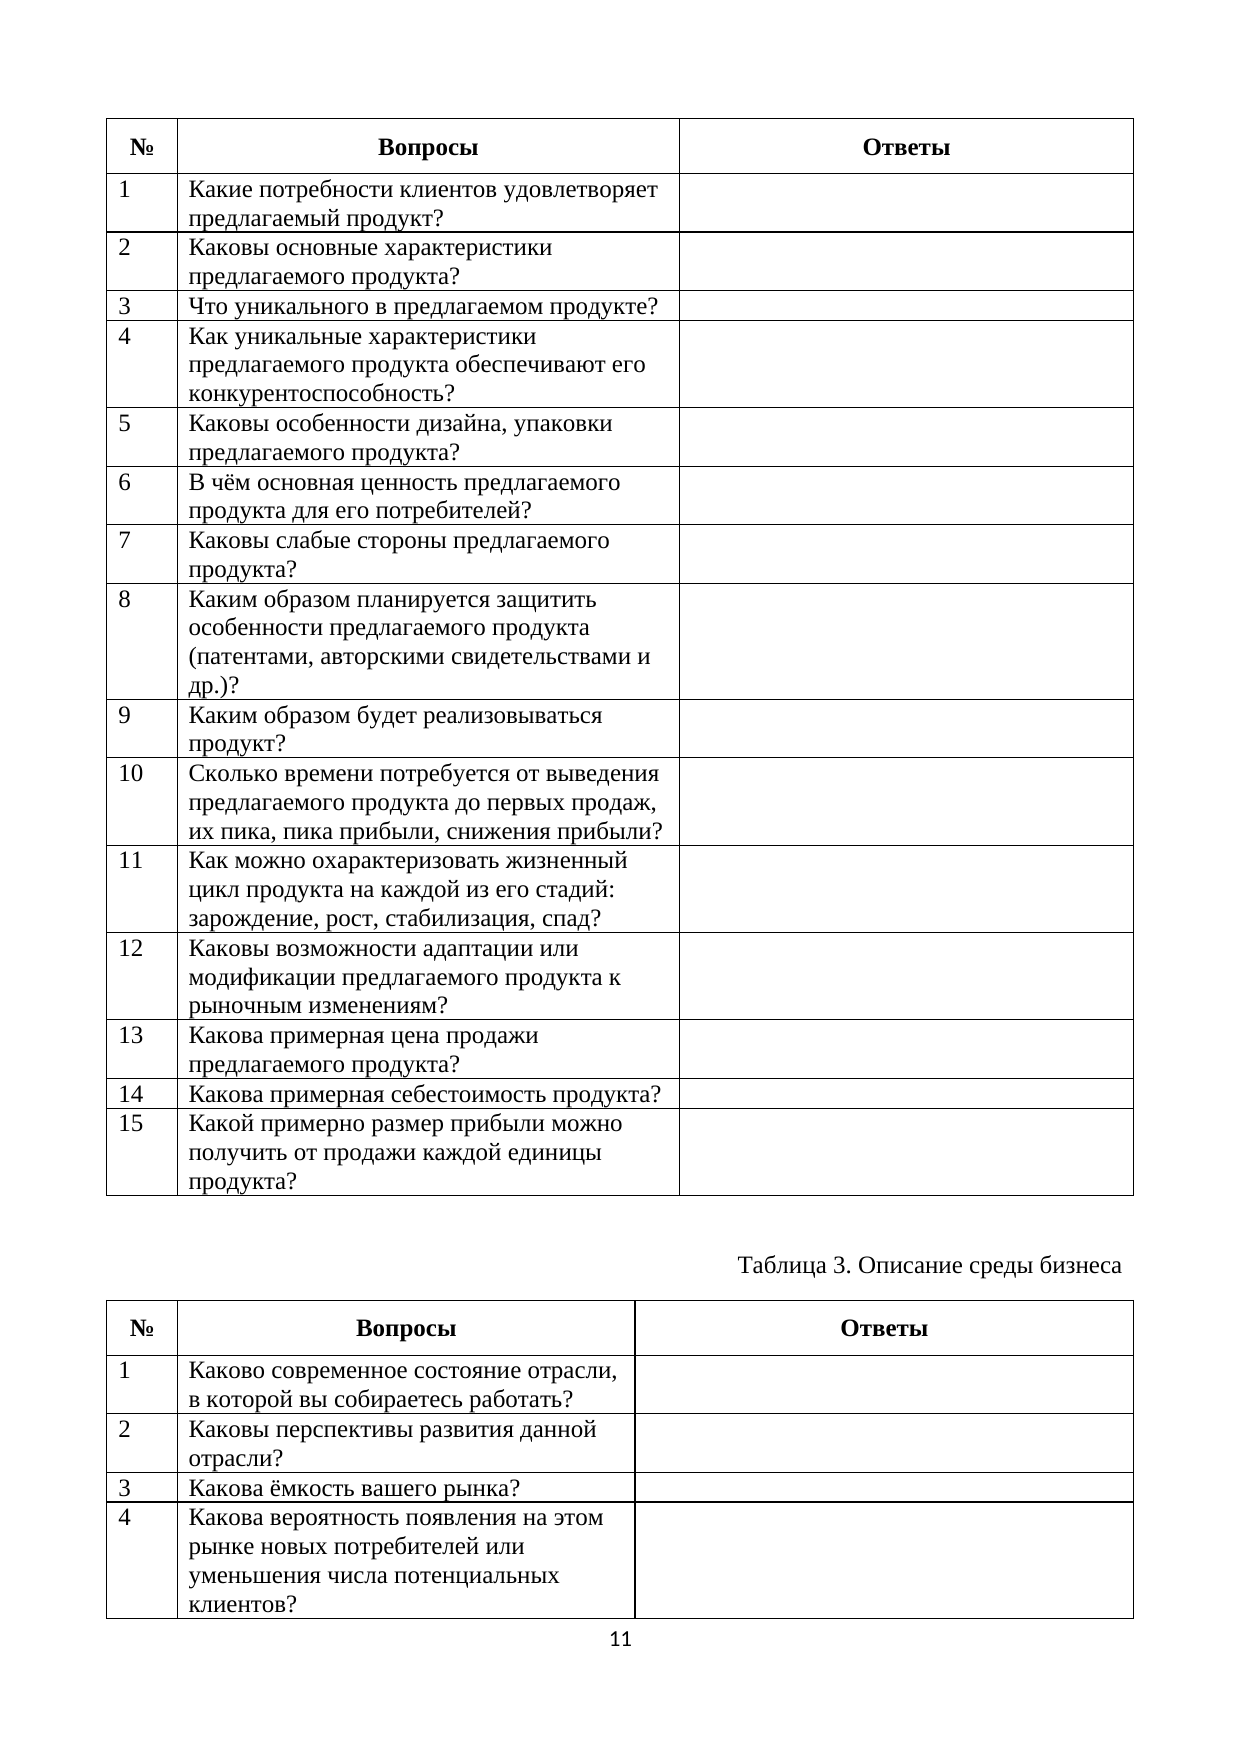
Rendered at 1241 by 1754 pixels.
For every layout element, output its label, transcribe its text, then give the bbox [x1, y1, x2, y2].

table_header № [107, 1301, 177, 1354]
table_cell 2 [107, 233, 177, 290]
table_header Вопросы [178, 1301, 634, 1354]
table_cell Сколько времени потребуется от выведения предлагаемого продукта до первых продаж, их пика, пика прибыли, снижения прибыли? [178, 758, 679, 844]
table_cell Какой примерно размер прибыли можно получить от продажи каждой единицы продукта? [178, 1109, 679, 1195]
table_cell [680, 1109, 1133, 1195]
table_cell [680, 233, 1133, 290]
table_cell [680, 933, 1133, 1019]
table_cell Каковы основные характеристики предлагаемого продукта? [178, 233, 679, 290]
table_cell [680, 467, 1133, 524]
table_cell [680, 174, 1133, 231]
table_header Вопросы [178, 119, 679, 173]
table_cell [680, 758, 1133, 844]
table_cell [636, 1414, 1133, 1472]
table_header Ответы [680, 119, 1133, 173]
table_cell [680, 1079, 1133, 1107]
table_cell Как можно охарактеризовать жизненный цикл продукта на каждой из его стадий: зарождение, рост, стабилизация, спад? [178, 846, 679, 932]
table_cell Как уникальные характеристики предлагаемого продукта обеспечивают его конкурентоспособность? [178, 321, 679, 407]
table_cell 15 [107, 1109, 177, 1195]
table_cell Какова примерная цена продажи предлагаемого продукта? [178, 1020, 679, 1078]
table_header Ответы [636, 1301, 1133, 1354]
table_cell Каковы особенности дизайна, упаковки предлагаемого продукта? [178, 408, 679, 466]
table_cell Каковы возможности адаптации или модификации предлагаемого продукта к рыночным изменениям? [178, 933, 679, 1019]
table_cell 1 [107, 174, 177, 231]
table_cell [680, 846, 1133, 932]
table_cell 3 [107, 1473, 177, 1501]
table_cell Какие потребности клиентов удовлетворяет предлагаемый продукт? [178, 174, 679, 231]
table_cell [680, 1020, 1133, 1078]
table_cell 11 [107, 846, 177, 932]
table_cell 13 [107, 1020, 177, 1078]
table_header № [107, 119, 177, 173]
table_cell Каково современное состояние отрасли, в которой вы собираетесь работать? [178, 1356, 634, 1413]
table_cell Какова примерная себестоимость продукта? [178, 1079, 679, 1107]
table_cell Какова ёмкость вашего рынка? [178, 1473, 634, 1501]
table_cell [680, 321, 1133, 407]
table_cell 5 [107, 408, 177, 466]
table_cell Какова вероятность появления на этом рынке новых потребителей или уменьшения числа потенциальных клиентов? [178, 1503, 634, 1617]
table_cell В чём основная ценность предлагаемого продукта для его потребителей? [178, 467, 679, 524]
table_cell 2 [107, 1414, 177, 1472]
table_cell [636, 1503, 1133, 1617]
table_cell 12 [107, 933, 177, 1019]
table_cell [636, 1473, 1133, 1501]
table_cell [680, 291, 1133, 320]
table_cell 14 [107, 1079, 177, 1107]
table_cell [680, 700, 1133, 757]
table_cell Что уникального в предлагаемом продукте? [178, 291, 679, 320]
table_cell 8 [107, 584, 177, 699]
table_cell Каковы перспективы развития данной отрасли? [178, 1414, 634, 1472]
table_cell 3 [107, 291, 177, 320]
table_cell 4 [107, 1503, 177, 1617]
table_cell 7 [107, 525, 177, 583]
table_cell Каковы слабые стороны предлагаемого продукта? [178, 525, 679, 583]
table_cell 1 [107, 1356, 177, 1413]
table_cell [680, 408, 1133, 466]
table_cell Каким образом будет реализовываться продукт? [178, 700, 679, 757]
table_cell 9 [107, 700, 177, 757]
table_cell [680, 584, 1133, 699]
table_cell 10 [107, 758, 177, 844]
table_cell 4 [107, 321, 177, 407]
table_cell [680, 525, 1133, 583]
table_cell Каким образом планируется защитить особенности предлагаемого продукта (патентами, авторскими свидетельствами и др.)? [178, 584, 679, 699]
text Таблица 3. Описание среды бизнеса [118, 1250, 1122, 1279]
table_cell 6 [107, 467, 177, 524]
table_cell [636, 1356, 1133, 1413]
